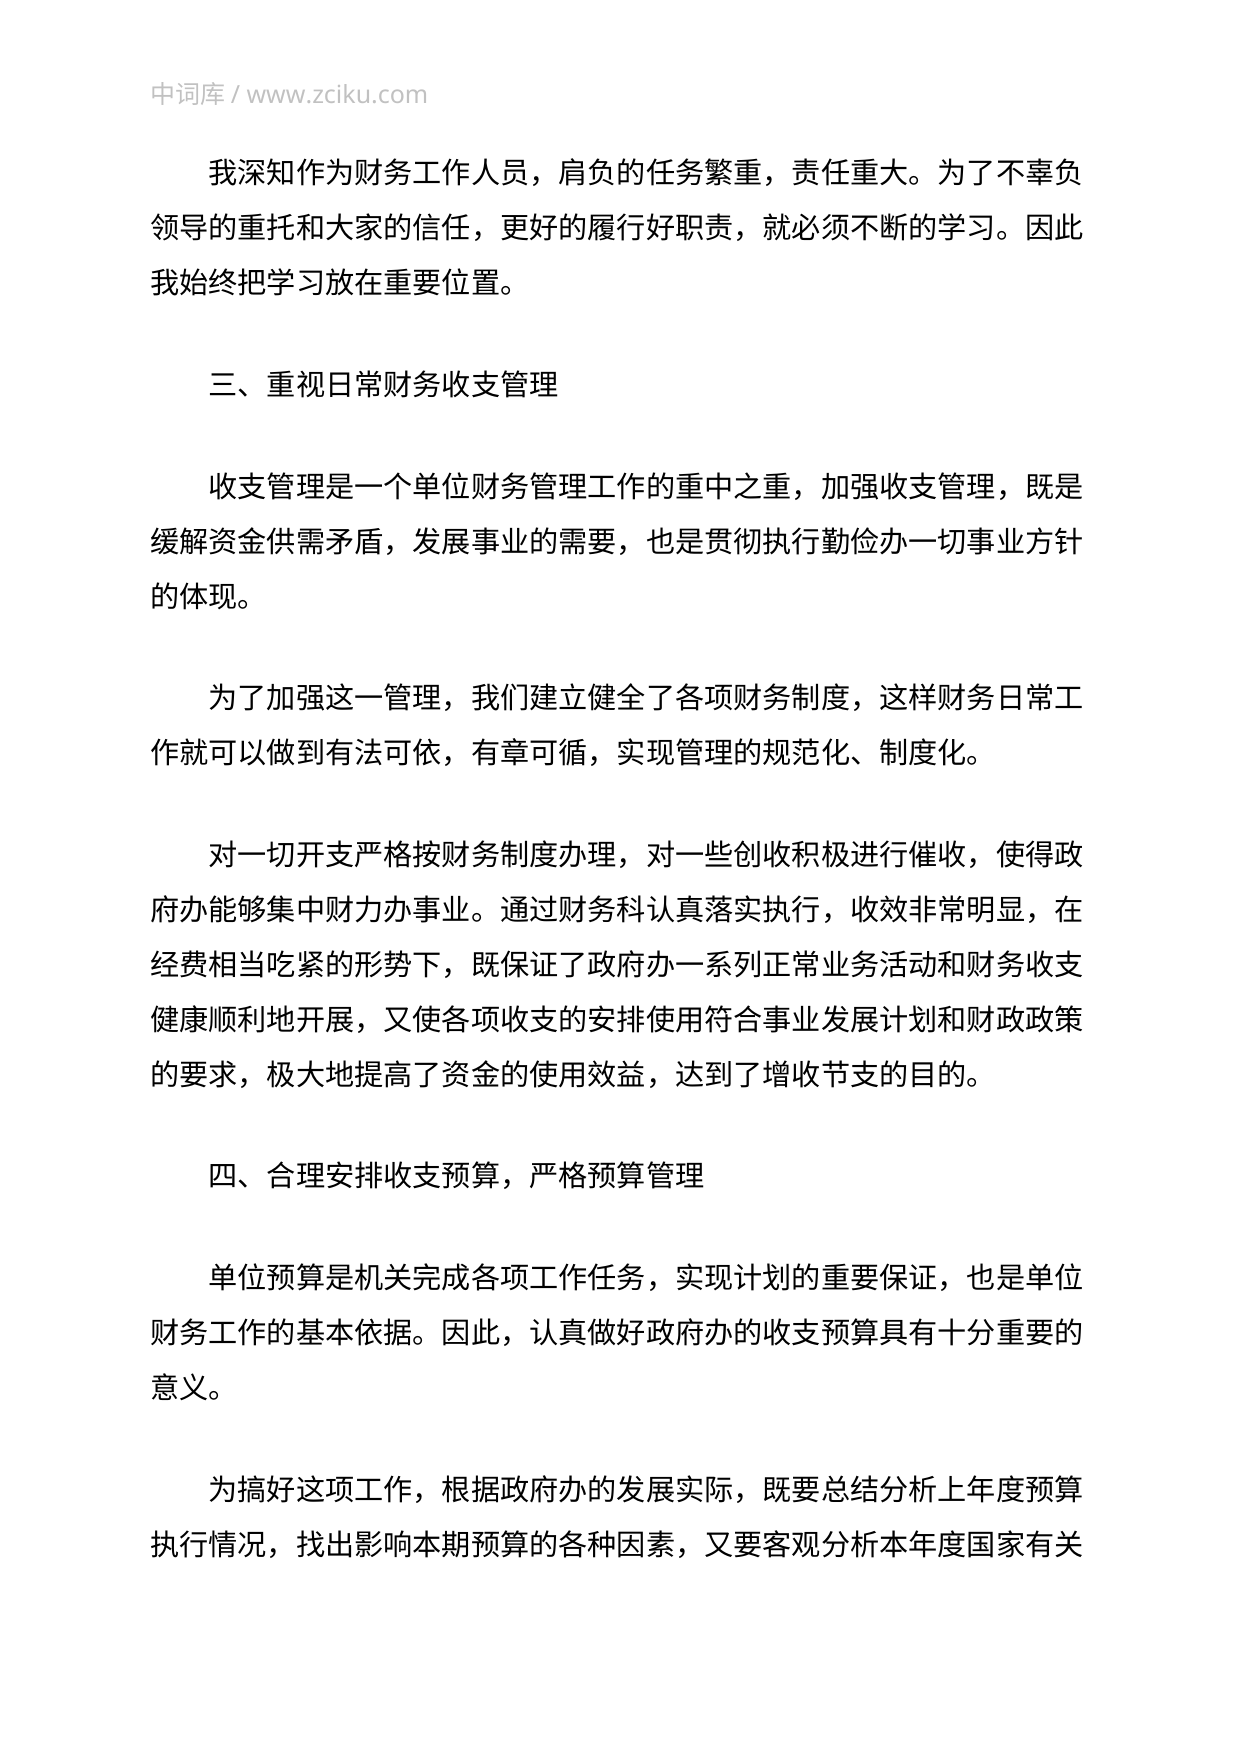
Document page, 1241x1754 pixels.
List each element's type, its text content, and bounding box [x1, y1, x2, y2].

text 三、重视日常财务收支管理 [150, 362, 1090, 404]
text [150, 1466, 1090, 1563]
text 为了加强这一管理，我们建立健全了各项财务制度，这样财务日常工作就可以做到有法可依，有章可循，实现管理的规范化、制度化。 [150, 675, 1090, 772]
text 收支管理是一个单位财务管理工作的重中之重，加强收支管理，既是缓解资金供需矛盾，发展事业的需要，也是贯彻执行勤俭办一切事业方针的体现。 [150, 463, 1090, 615]
text 单位预算是机关完成各项工作任务，实现计划的重要保证，也是单位财务工作的基本依据。因此，认真做好政府办的收支预算具有十分重要的意义。 [150, 1255, 1090, 1407]
text 对一切开支严格按财务制度办理，对一些创收积极进行催收，使得政府办能够集中财力办事业。通过财务科认真落实执行，收效非常明显，在经费相当吃紧的形势下，既保证了政府办一系列正常业务活动和财务收支健康顺利地开展，又使各项收支的安排使用符合事业发展计划和财政政策的要求，极大地提高了资金的使用效益，达到了增收节支的目的。 [150, 832, 1090, 1093]
text 我深知作为财务工作人员，肩负的任务繁重，责任重大。为了不辜负领导的重托和大家的信任，更好的履行好职责，就必须不断的学习。因此我始终把学习放在重要位置。 [150, 150, 1090, 302]
text 四、合理安排收支预算，严格预算管理 [150, 1153, 1090, 1195]
